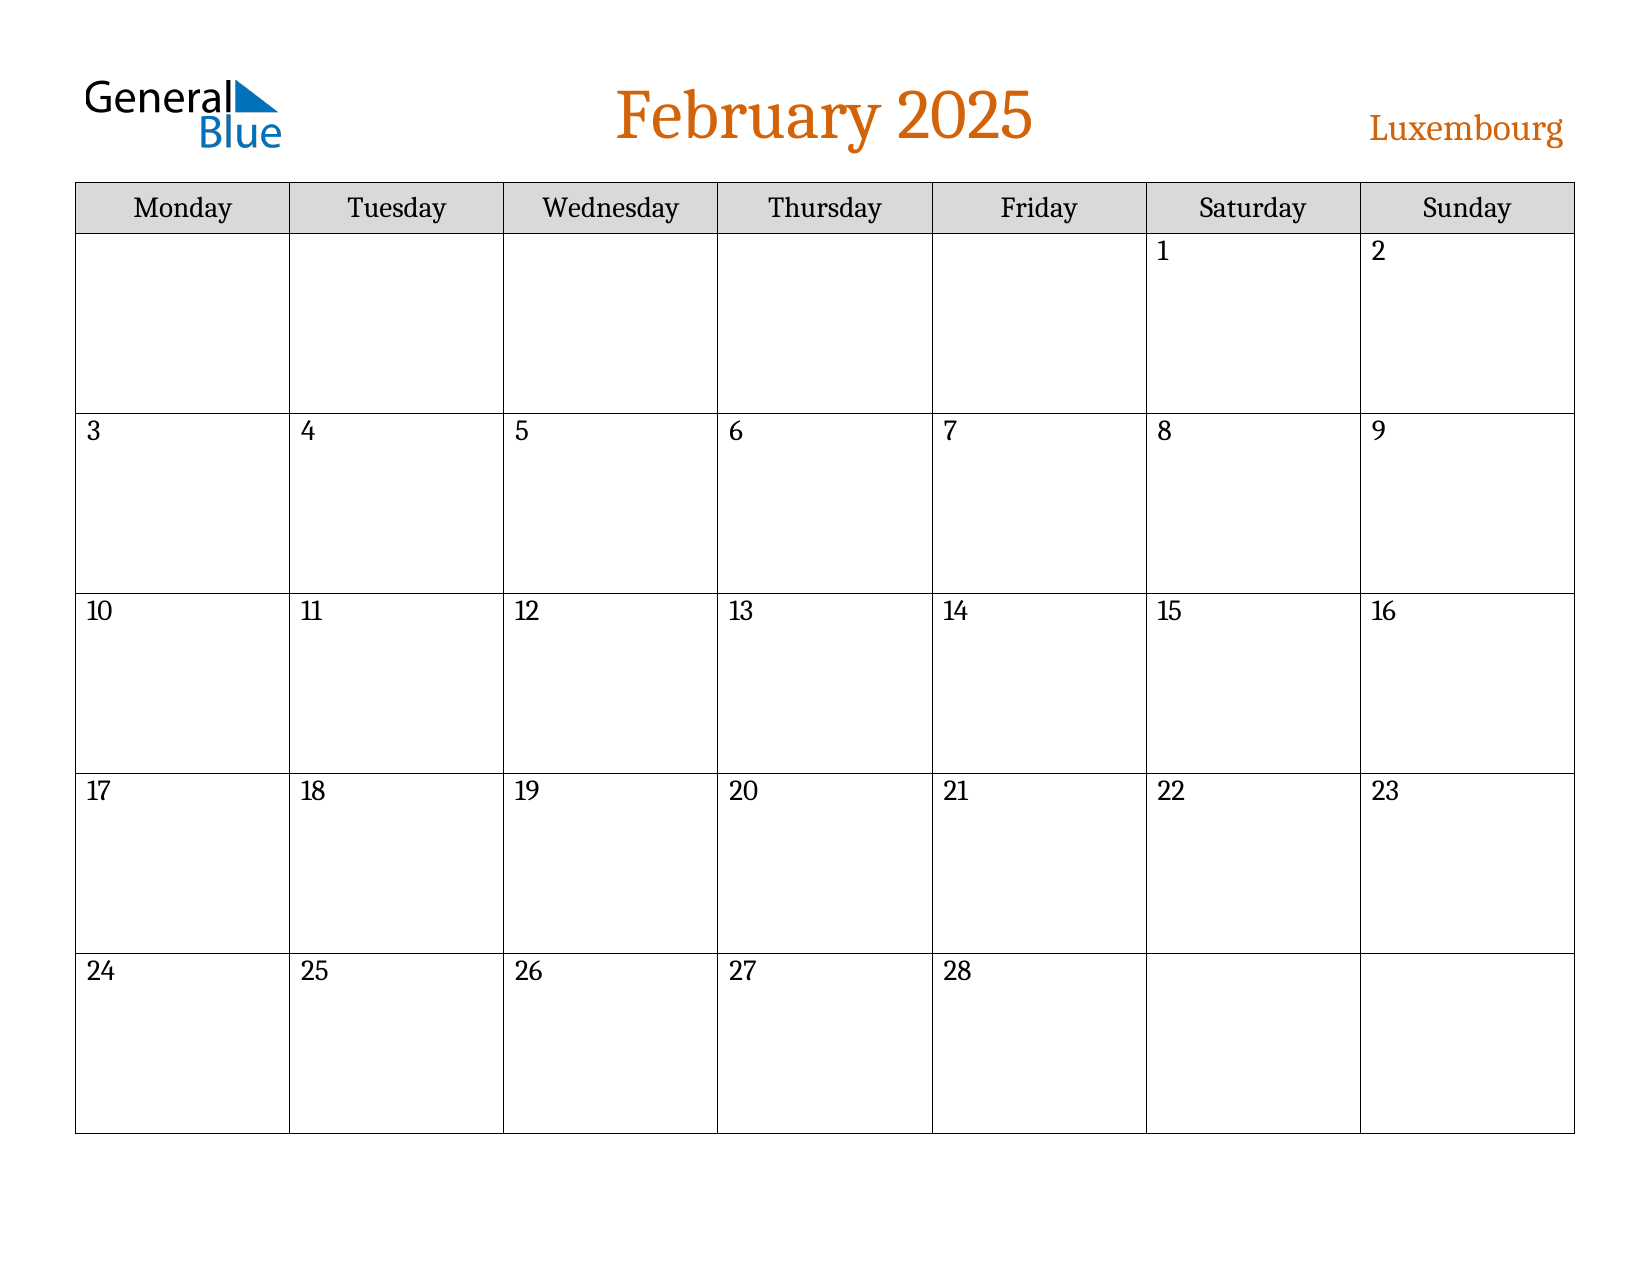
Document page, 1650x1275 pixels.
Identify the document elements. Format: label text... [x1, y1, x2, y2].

table_cell Thursday [718, 183, 932, 233]
table_cell [1147, 810, 1360, 953]
table_cell [76, 234, 289, 270]
table_cell 26 [504, 954, 717, 990]
table_cell [933, 630, 1146, 773]
table_cell 27 [718, 954, 932, 990]
table_cell 15 [1147, 594, 1360, 630]
table_cell Friday [933, 183, 1146, 233]
table_cell 3 [76, 414, 289, 450]
table_cell [290, 810, 503, 953]
table_header February 2025 [504, 75, 1146, 182]
table_cell [1147, 990, 1360, 1133]
table_header Luxembourg [1146, 75, 1574, 182]
table_cell 6 [718, 414, 932, 450]
table_cell [76, 270, 289, 413]
table_cell 7 [933, 414, 1146, 450]
table_cell [718, 990, 932, 1133]
table_cell Monday [76, 183, 289, 233]
table_cell [1147, 630, 1360, 773]
table_cell [933, 810, 1146, 953]
table_cell 17 [76, 774, 289, 810]
table_cell [290, 450, 503, 593]
table_cell 23 [1361, 774, 1574, 810]
table_cell [504, 810, 717, 953]
table_cell [718, 270, 932, 413]
table_cell 19 [504, 774, 717, 810]
table_cell [504, 270, 717, 413]
table_header [76, 75, 503, 182]
table_cell 25 [290, 954, 503, 990]
table_cell Tuesday [290, 183, 503, 233]
table_cell [504, 630, 717, 773]
table_cell 1 [1147, 234, 1360, 270]
table_cell 9 [1361, 414, 1574, 450]
table_cell 20 [718, 774, 932, 810]
table_cell [290, 270, 503, 413]
table_cell [1361, 990, 1574, 1133]
table_cell [718, 630, 932, 773]
table_cell [76, 810, 289, 953]
picture [86, 80, 281, 148]
table_cell [1147, 270, 1360, 413]
table_cell [290, 234, 503, 270]
table_cell [1361, 630, 1574, 773]
table_cell 21 [933, 774, 1146, 810]
table_cell [1361, 954, 1574, 990]
table_cell 2 [1361, 234, 1574, 270]
table_cell [1361, 270, 1574, 413]
table_cell [290, 630, 503, 773]
table_cell [1361, 450, 1574, 593]
table_cell [504, 990, 717, 1133]
table_cell 22 [1147, 774, 1360, 810]
table_cell 4 [290, 414, 503, 450]
table_cell 13 [718, 594, 932, 630]
table_cell [504, 450, 717, 593]
table_cell [1147, 450, 1360, 593]
table_cell [718, 810, 932, 953]
table_cell [76, 450, 289, 593]
table_cell 8 [1147, 414, 1360, 450]
table_cell 14 [933, 594, 1146, 630]
table_cell [718, 234, 932, 270]
table_cell [933, 270, 1146, 413]
table_cell [290, 990, 503, 1133]
table_cell 16 [1361, 594, 1574, 630]
table_cell 11 [290, 594, 503, 630]
table_cell [933, 450, 1146, 593]
table_cell 24 [76, 954, 289, 990]
table_cell 18 [290, 774, 503, 810]
table_cell Saturday [1147, 183, 1360, 233]
table_cell [718, 450, 932, 593]
table_cell [933, 990, 1146, 1133]
table_cell [76, 630, 289, 773]
table_cell Sunday [1361, 183, 1574, 233]
table_cell 5 [504, 414, 717, 450]
table_cell [504, 234, 717, 270]
table_cell Wednesday [504, 183, 717, 233]
table_cell 28 [933, 954, 1146, 990]
table_cell [1147, 954, 1360, 990]
table_cell [76, 990, 289, 1133]
table_cell 10 [76, 594, 289, 630]
table_cell [933, 234, 1146, 270]
table_cell 12 [504, 594, 717, 630]
table_cell [1361, 810, 1574, 953]
